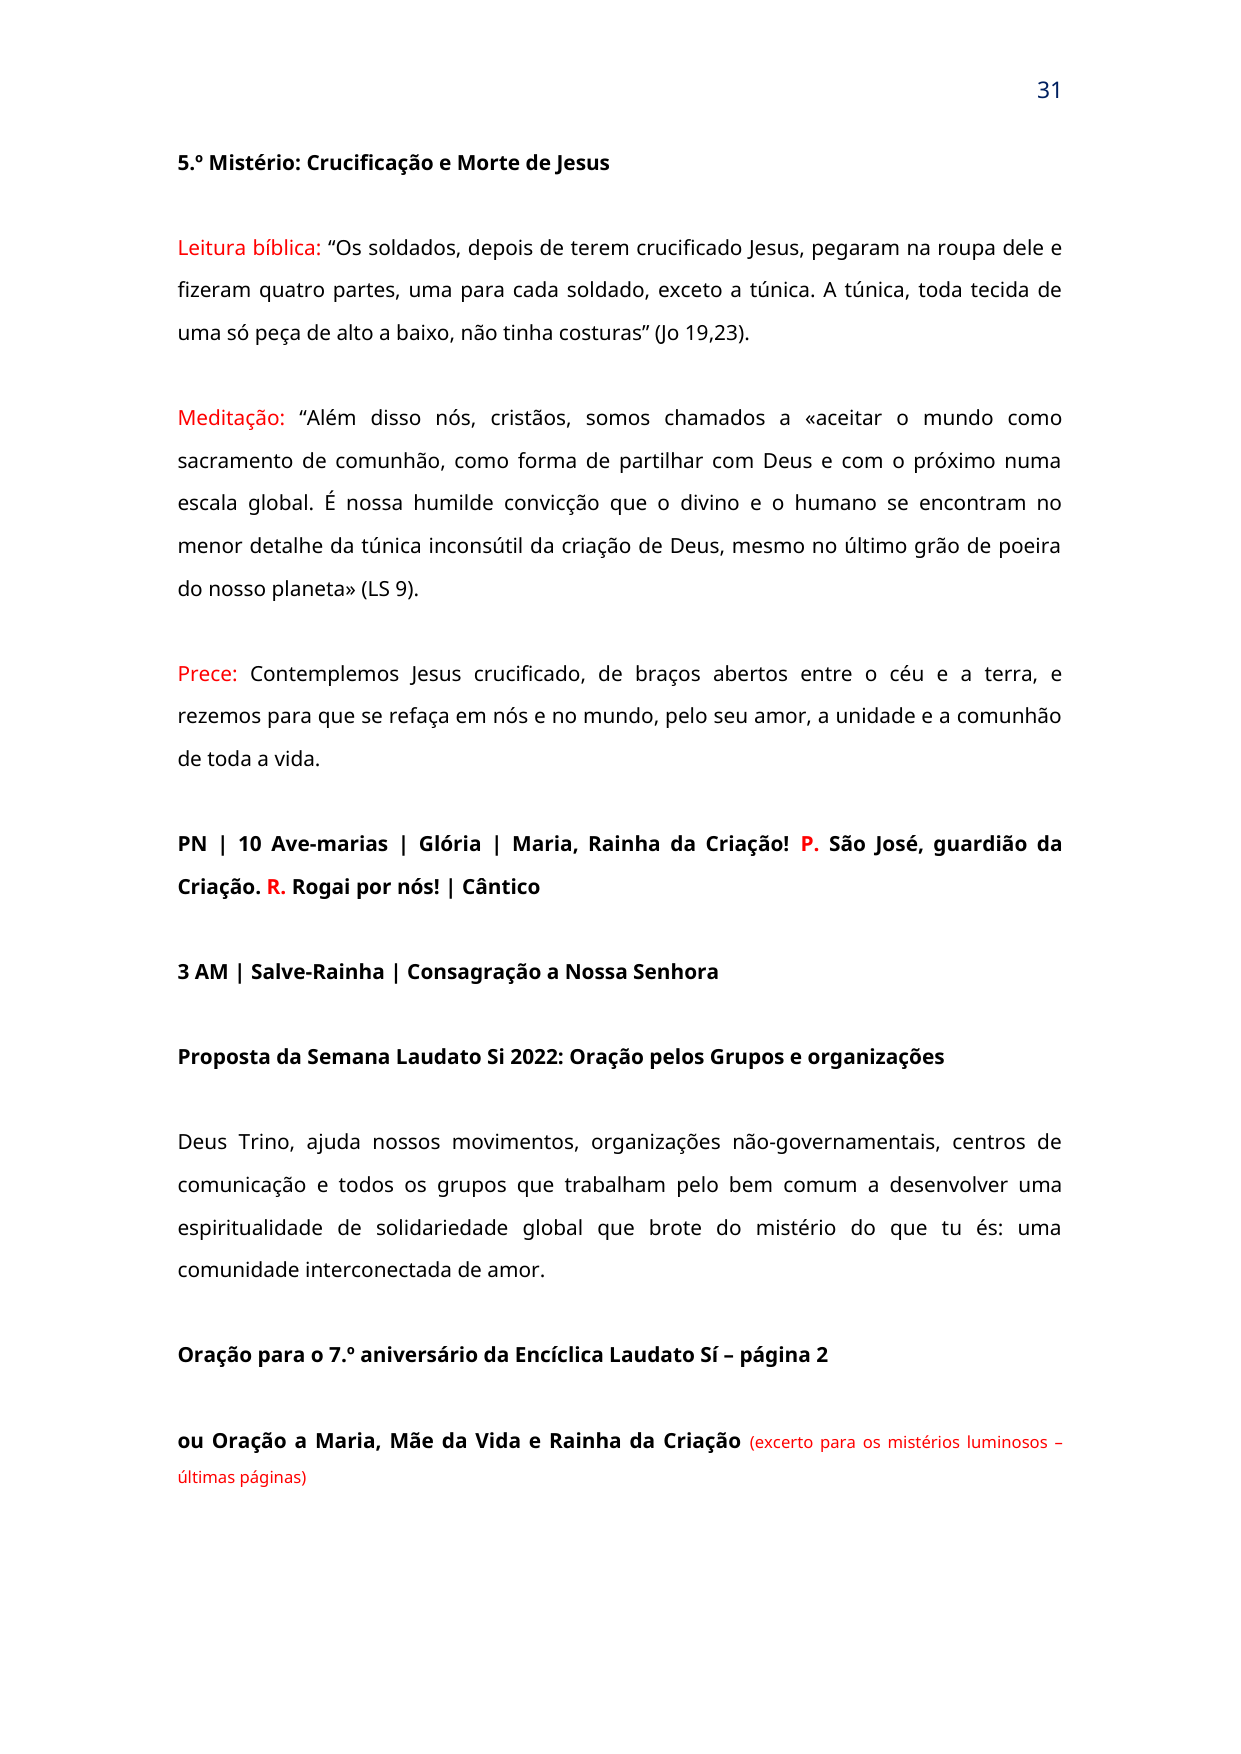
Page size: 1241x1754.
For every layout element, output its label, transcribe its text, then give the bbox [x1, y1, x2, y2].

text Proposta da Semana Laudato Si 2022: Oração pelos Grupos e organizações [177, 1042, 1063, 1071]
text Deus Trino, ajuda nossos movimentos, organizações não-governamentais, centros de comunicação e todos os grupos que trabalham pelo bem comum a desenvolver uma espiritualidade de solidariedade global que brote do mistério do que tu és: uma comunidade interconectada de amor. [177, 1127, 1063, 1284]
text PN | 10 Ave-marias | Glória | Maria, Rainha da Criação! P. São José, guardião da Criação. R. Rogai por nós! | Cântico [177, 829, 1063, 900]
text 3 AM | Salve-Rainha | Consagração a Nossa Senhora [177, 957, 1063, 986]
text 5.º Mistério: Crucificação e Morte de Jesus [177, 148, 1063, 176]
text Oração para o 7.º aniversário da Encíclica Laudato Sí – página 2 [177, 1341, 1063, 1369]
text ou Oração a Maria, Mãe da Vida e Rainha da Criação (excerto para os mistérios luminosos – últimas páginas) [177, 1426, 1063, 1488]
text Leitura bíblica: “Os soldados, depois de terem crucificado Jesus, pegaram na roupa dele e fizeram quatro partes, uma para cada soldado, exceto a túnica. A túnica, toda tecida de uma só peça de alto a baixo, não tinha costuras” (Jo 19,23). [177, 233, 1063, 346]
text Prece: Contemplemos Jesus crucificado, de braços abertos entre o céu e a terra, e rezemos para que se refaça em nós e no mundo, pelo seu amor, a unidade e a comunhão de toda a vida. [177, 659, 1063, 772]
text Meditação: “Além disso nós, cristãos, somos chamados a «aceitar o mundo como sacramento de comunhão, como forma de partilhar com Deus e com o próximo numa escala global. É nossa humilde convicção que o divino e o humano se encontram no menor detalhe da túnica inconsútil da criação de Deus, mesmo no último grão de poeira do nosso planeta» (LS 9). [177, 403, 1063, 602]
